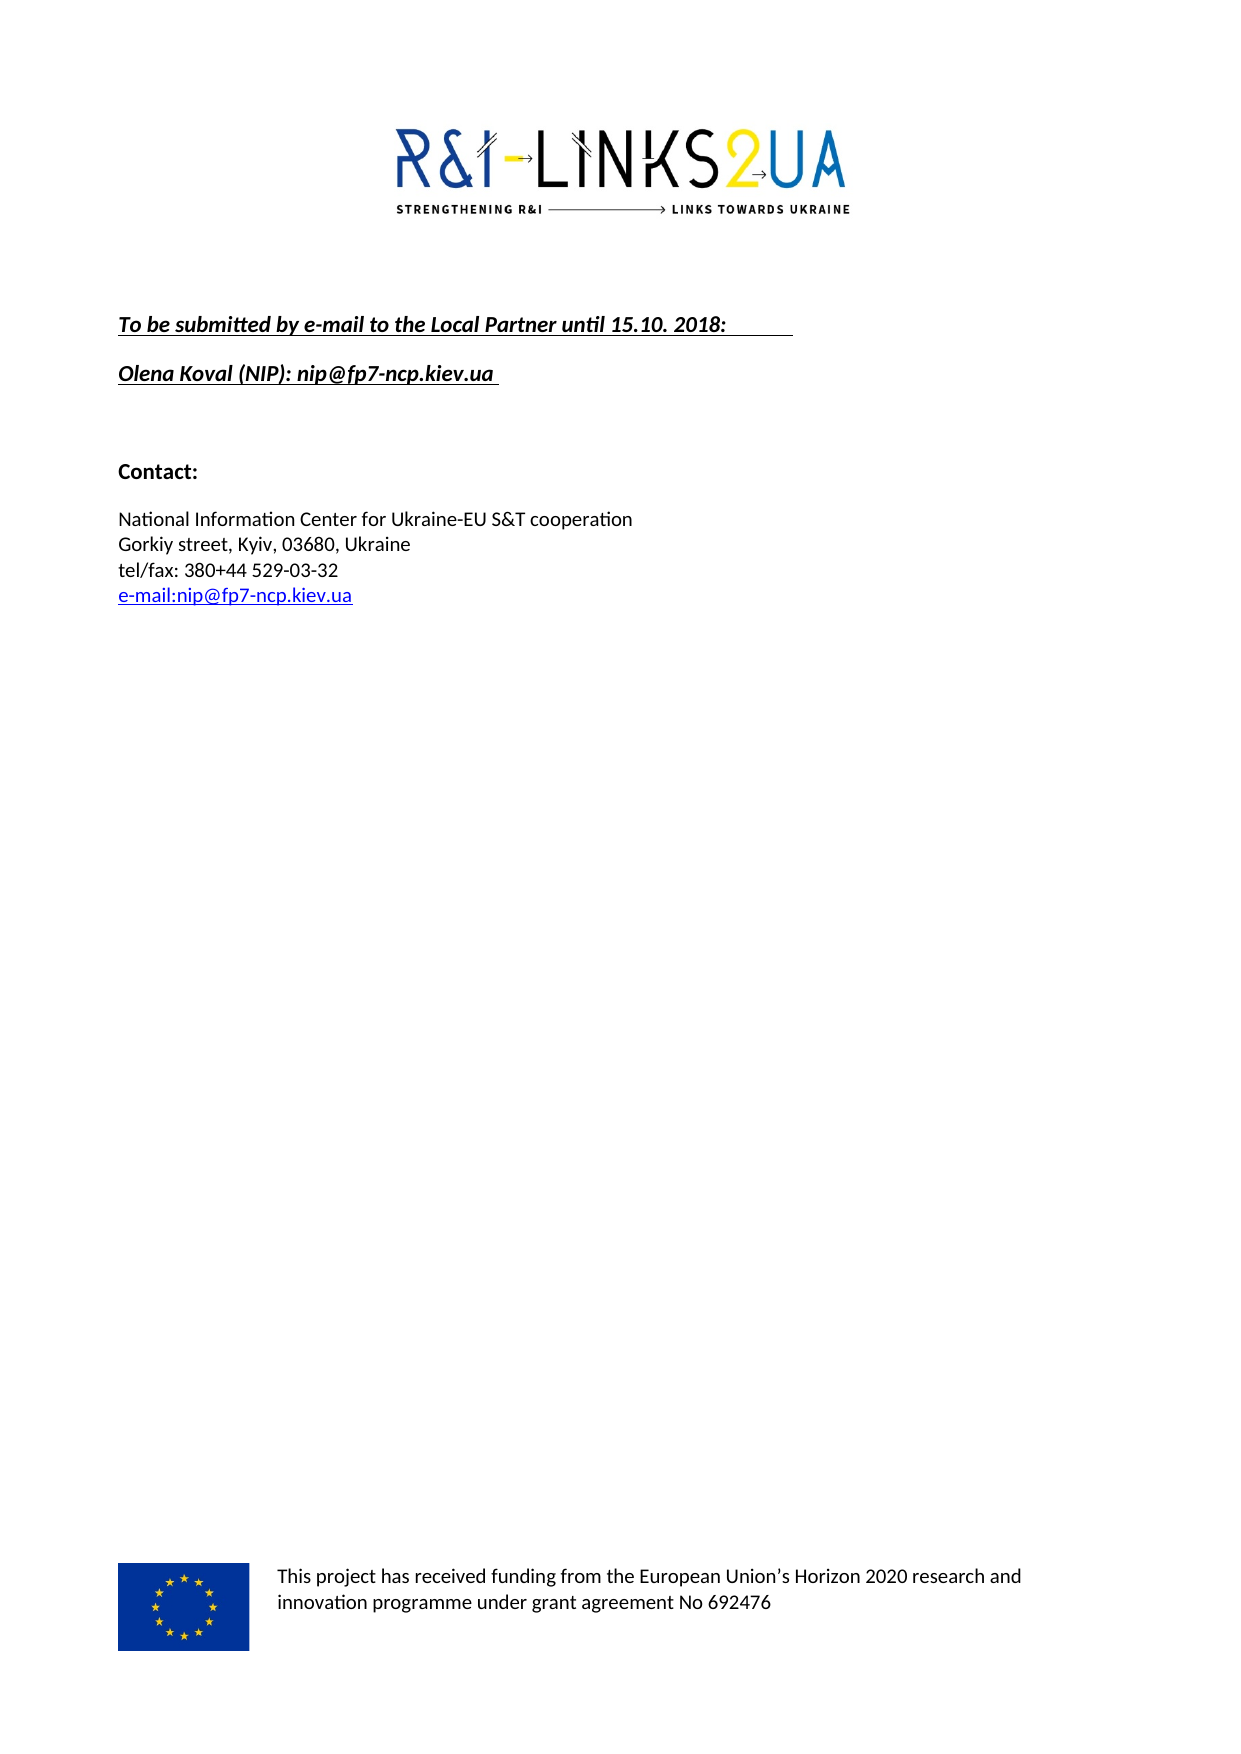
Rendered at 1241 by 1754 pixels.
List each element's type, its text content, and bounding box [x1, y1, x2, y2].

picture [118, 1563, 250, 1651]
text Contact: [118, 457, 1122, 485]
text To be submitted by e-mail to the Local Partner until 15.10. 2018: [118, 311, 1122, 339]
text National Information Center for Ukraine-EU S&T cooperation [118, 506, 1122, 531]
picture [350, 87, 890, 255]
text Gorkiy street, Kyiv, 03680, Ukraine [118, 531, 1122, 557]
text Olena Koval (NIP): nip@fp7-ncp.kiev.ua [118, 359, 1122, 387]
text e-mail:nip@fp7-ncp.kiev.ua [118, 582, 1122, 608]
text tel/fax: 380+44 529-03-32 [118, 557, 1122, 582]
